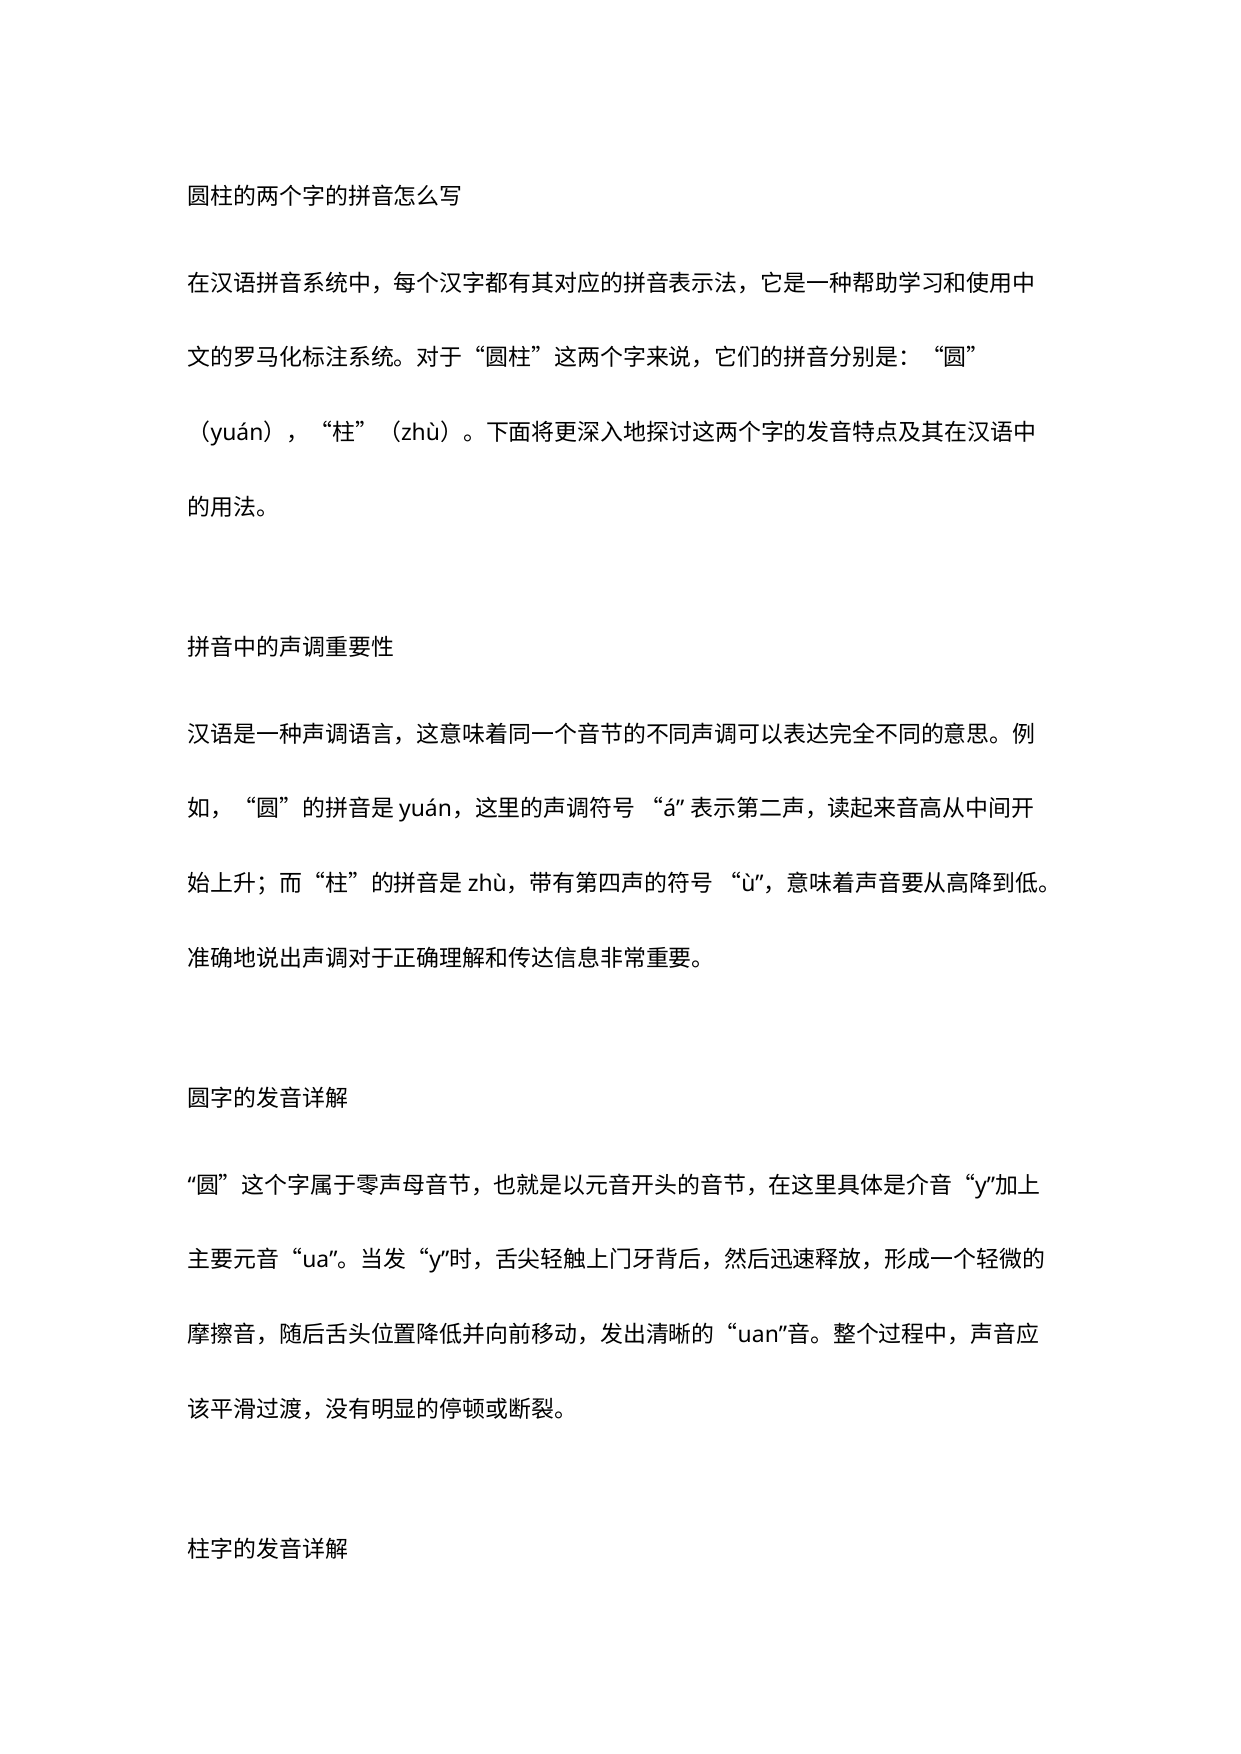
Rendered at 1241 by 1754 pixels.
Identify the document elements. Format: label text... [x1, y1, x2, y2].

text 汉语是一种声调语言，这意味着同一个音节的不同声调可以表达完全不同的意思。例如，“圆”的拼音是 yuán，这里的声调符号 “á” 表示第二声，读起来音高从中间开始上升；而“柱”的拼音是 zhù，带有第四声的符号 “ù”，意味着声音要从高降到低。准确地说出声调对于正确理解和传达信息非常重要。 [187, 699, 1053, 989]
text 圆柱的两个字的拼音怎么写 [187, 162, 1053, 227]
text 柱字的发音详解 [187, 1515, 1053, 1580]
text 圆字的发音详解 [187, 1064, 1053, 1129]
text 在汉语拼音系统中，每个汉字都有其对应的拼音表示法，它是一种帮助学习和使用中文的罗马化标注系统。对于“圆柱”这两个字来说，它们的拼音分别是：“圆”（yuán），“柱”（zhù）。下面将更深入地探讨这两个字的发音特点及其在汉语中的用法。 [187, 248, 1053, 538]
text “圆”这个字属于零声母音节，也就是以元音开头的音节，在这里具体是介音“y”加上主要元音“ua”。当发“y”时，舌尖轻触上门牙背后，然后迅速释放，形成一个轻微的摩擦音，随后舌头位置降低并向前移动，发出清晰的“uan”音。整个过程中，声音应该平滑过渡，没有明显的停顿或断裂。 [187, 1151, 1053, 1440]
text 拼音中的声调重要性 [187, 613, 1053, 678]
